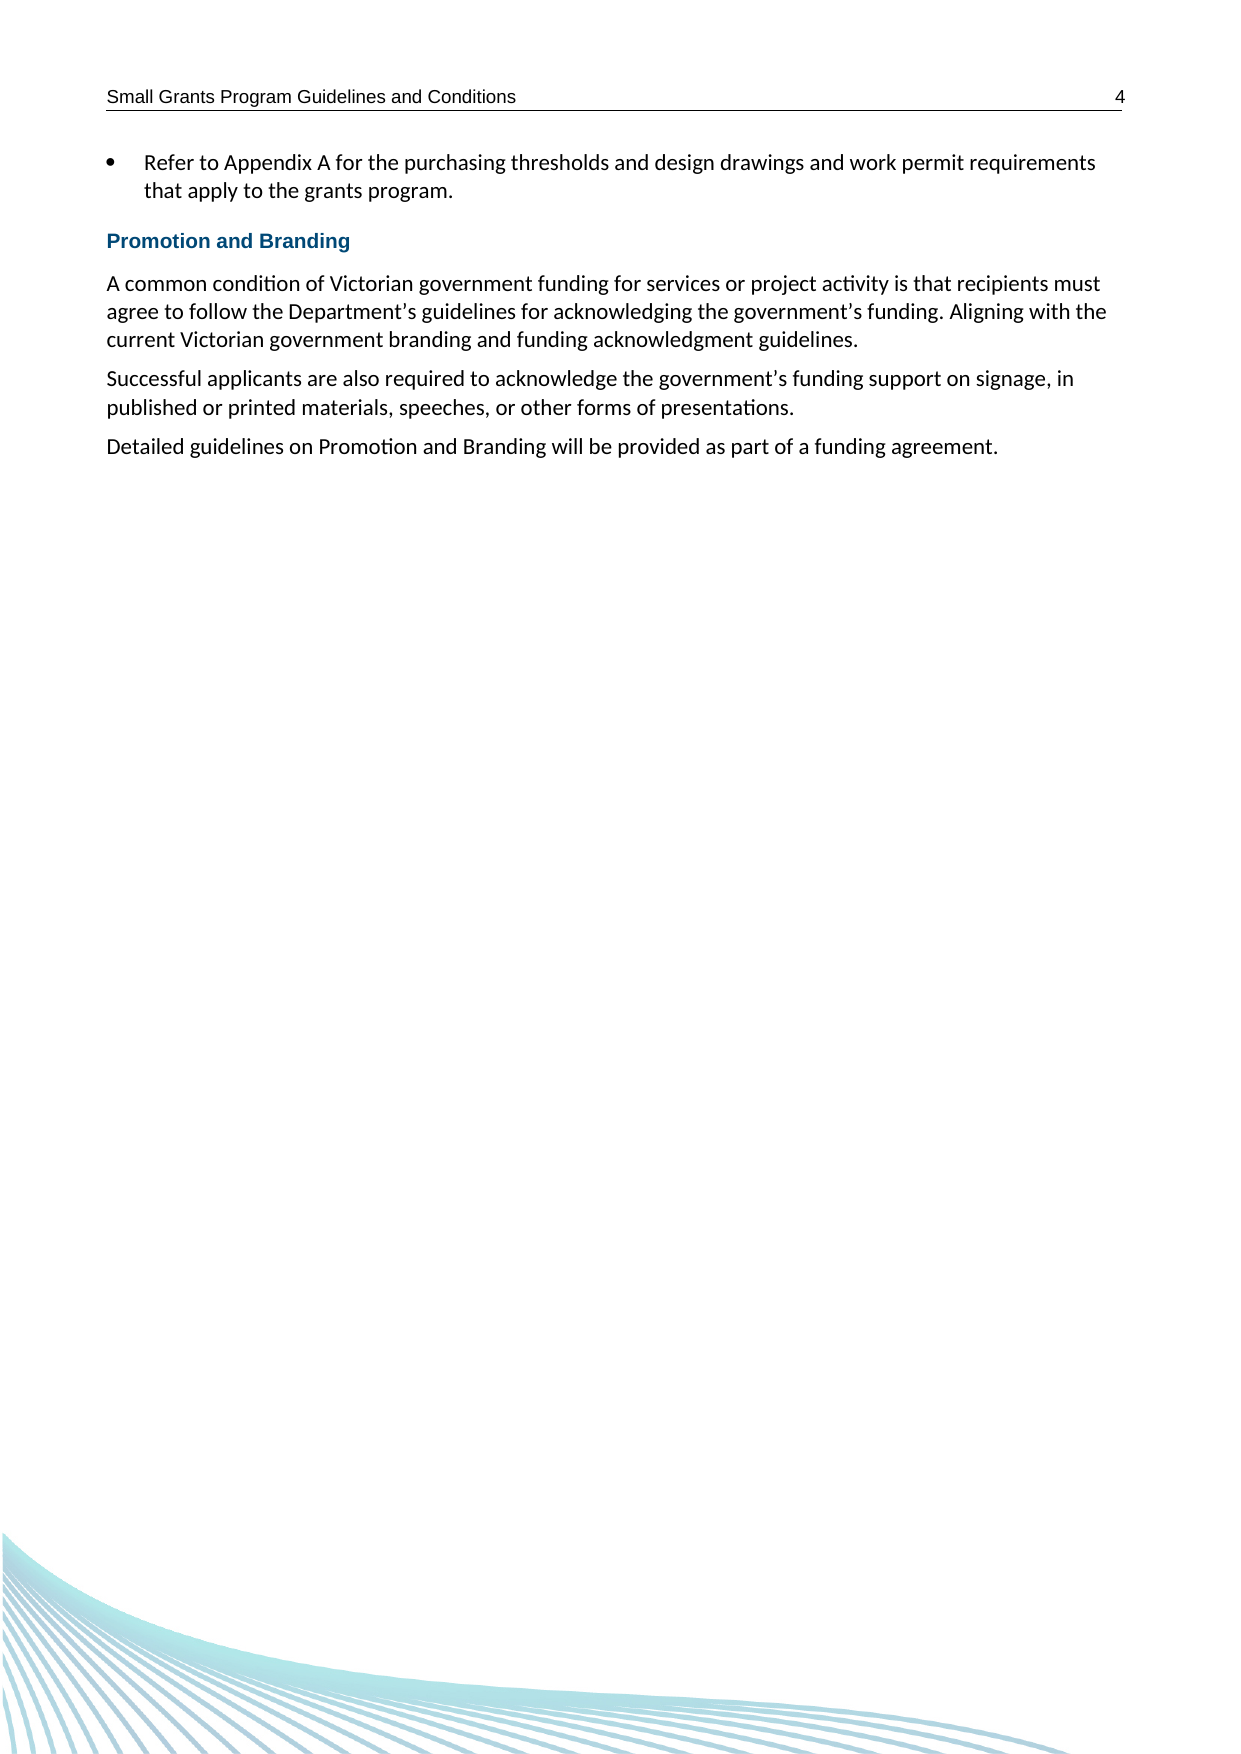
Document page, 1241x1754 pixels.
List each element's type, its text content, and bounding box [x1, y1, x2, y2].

list Refer to Appendix A for the purchasing thresholds and design drawings and work permit requirements that apply to the grants program. [106, 148, 1122, 204]
subtitle Promotion and Branding [106, 229, 1122, 253]
text Successful applicants are also required to acknowledge the government’s funding support on signage, in published or printed materials, speeches, or other forms of presentations. [106, 364, 1122, 421]
text Detailed guidelines on Promotion and Branding will be provided as part of a funding agreement. [106, 432, 1122, 460]
text A common condition of Victorian government funding for services or project activity is that recipients must agree to follow the Department’s guidelines for acknowledging the government’s funding. Aligning with the current Victorian government branding and funding acknowledgment guidelines. [106, 269, 1122, 353]
picture [0, 1524, 1241, 1754]
